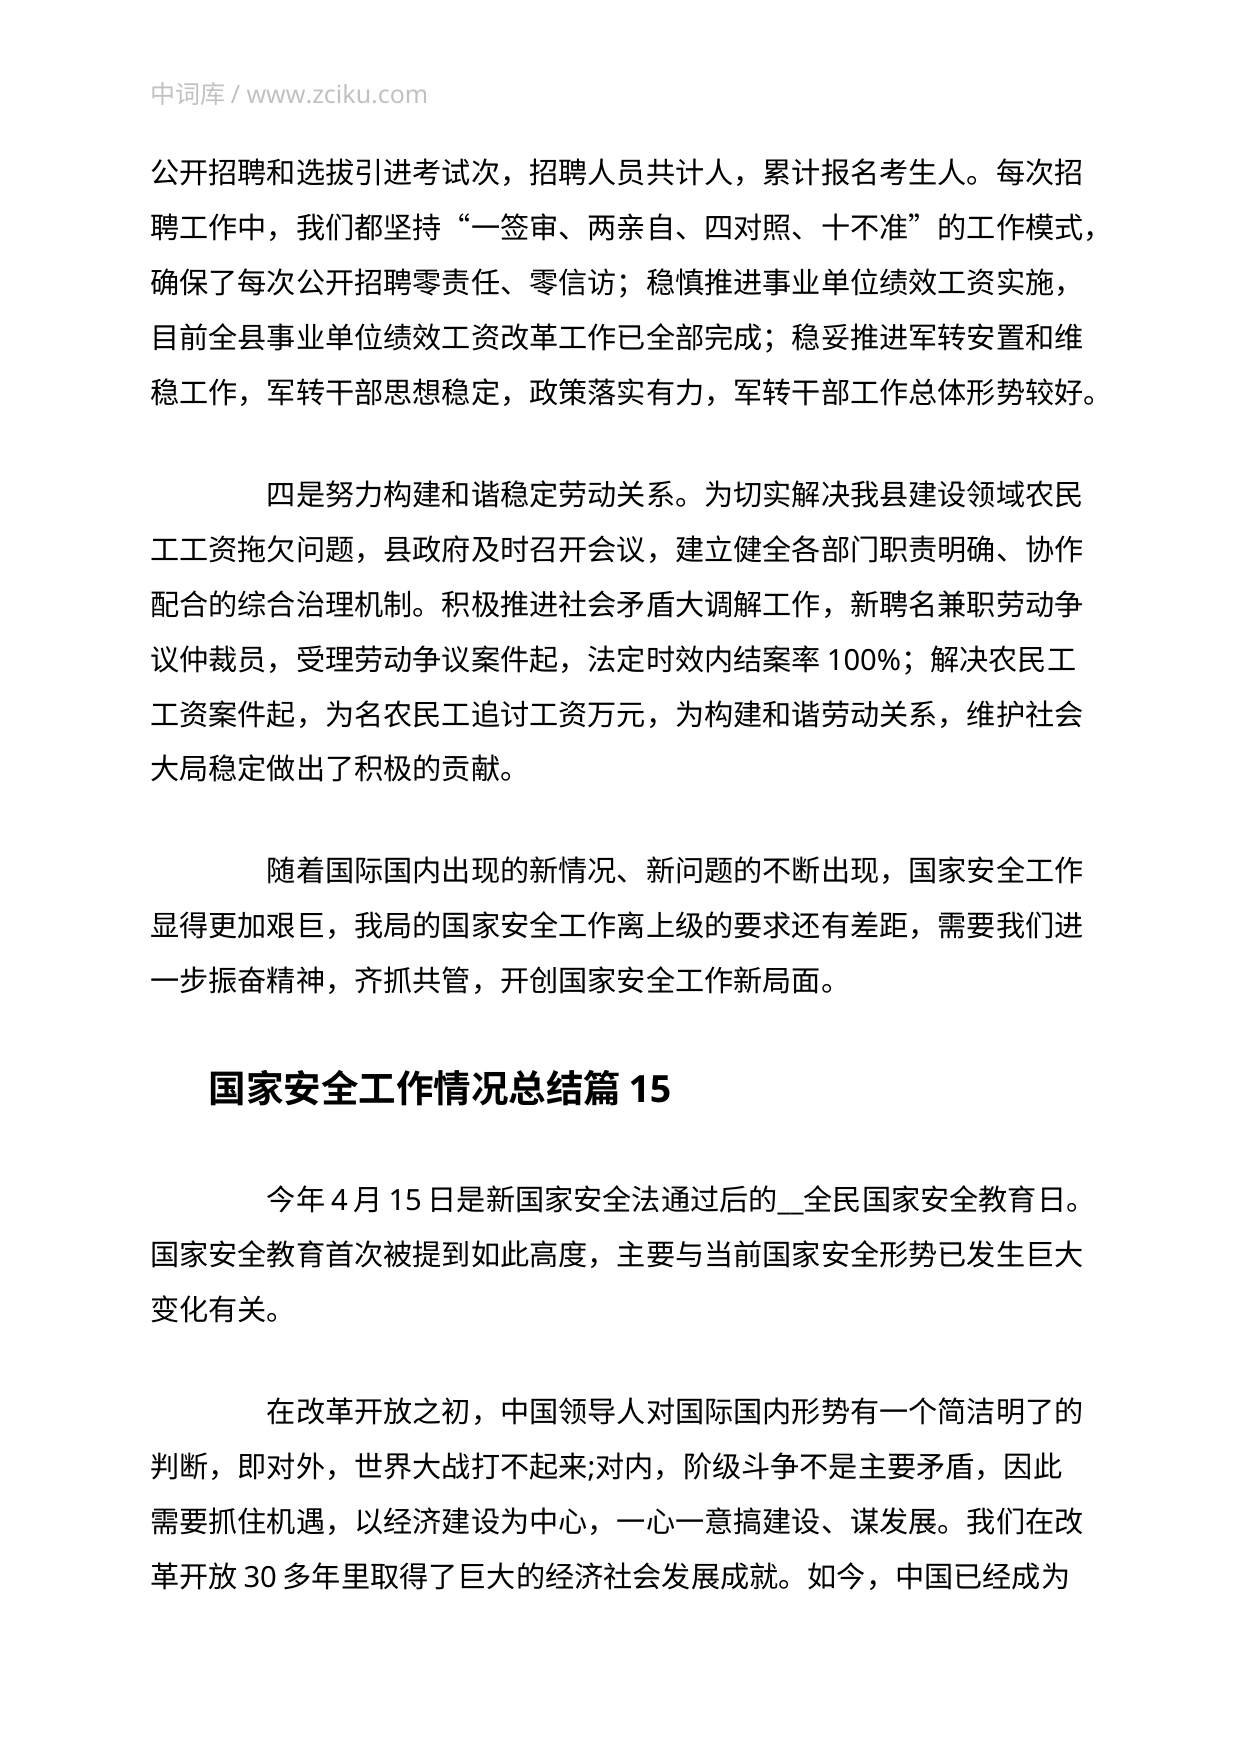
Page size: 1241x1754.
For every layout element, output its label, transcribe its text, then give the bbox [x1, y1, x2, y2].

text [150, 1388, 1090, 1596]
text 今年4月15日是新国家安全法通过后的__全民国家安全教育日。国家安全教育首次被提到如此高度，主要与当前国家安全形势已发生巨大变化有关。 [150, 1177, 1090, 1329]
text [150, 150, 1090, 412]
text 国家安全工作情况总结篇15 [150, 1059, 1090, 1114]
text 随着国际国内出现的新情况、新问题的不断出现，国家安全工作显得更加艰巨，我局的国家安全工作离上级的要求还有差距，需要我们进一步振奋精神，齐抓共管，开创国家安全工作新局面。 [150, 848, 1090, 1000]
text 四是努力构建和谐稳定劳动关系。为切实解决我县建设领域农民工工资拖欠问题，县政府及时召开会议，建立健全各部门职责明确、协作配合的综合治理机制。积极推进社会矛盾大调解工作，新聘名兼职劳动争议仲裁员，受理劳动争议案件起，法定时效内结案率100%；解决农民工工资案件起，为名农民工追讨工资万元，为构建和谐劳动关系，维护社会大局稳定做出了积极的贡献。 [150, 471, 1090, 788]
